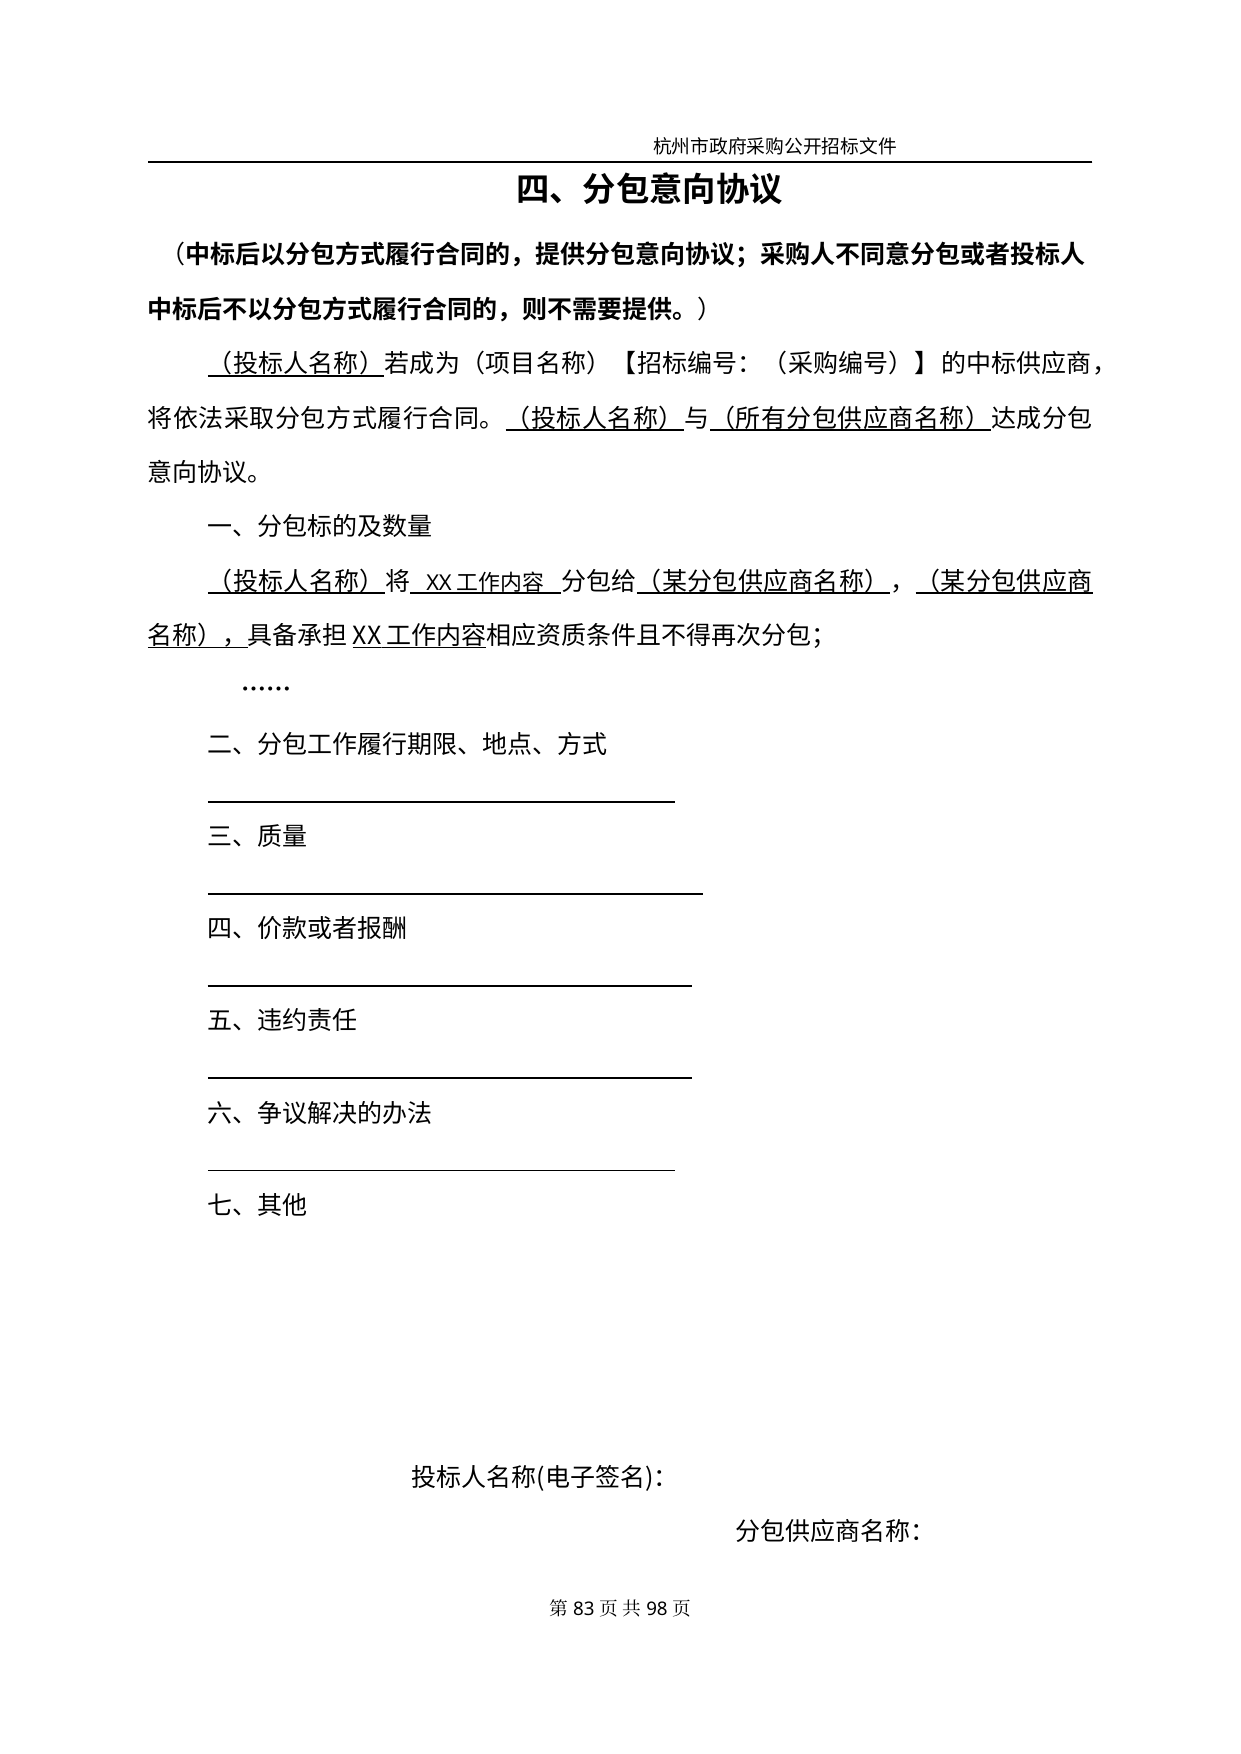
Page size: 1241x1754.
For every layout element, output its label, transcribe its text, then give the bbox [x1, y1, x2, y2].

text 四、价款或者报酬 [148, 909, 1092, 945]
text （投标人名称）若成为（项目名称）【招标编号：（采购编号）】的中标供应商，将依法采取分包方式履行合同。（投标人名称）与（所有分包供应商名称）达成分包意向协议。 [148, 344, 1092, 489]
text 分包供应商名称： [148, 1511, 1092, 1548]
text （中标后以分包方式履行合同的，提供分包意向协议；采购人不同意分包或者投标人中标后不以分包方式履行合同的，则不需要提供。） [148, 235, 1092, 326]
text 投标人名称(电子签名)： [148, 1457, 1092, 1493]
text 一、分包标的及数量 [148, 507, 1092, 543]
text 三、质量 [148, 816, 1092, 853]
text 二、分包工作履行期限、地点、方式 [148, 724, 1092, 761]
text 四、分包意向协议 [148, 163, 1042, 211]
text 五、违约责任 [207, 1001, 1092, 1037]
subtitle …… [217, 670, 1092, 706]
text （投标人名称）将 XX工作内容 分包给（某分包供应商名称），（某分包供应商名称），具备承担XX工作内容相应资质条件且不得再次分包； [148, 561, 1092, 652]
text 六、争议解决的办法 [148, 1093, 1092, 1129]
text 七、其他 [148, 1185, 1092, 1221]
